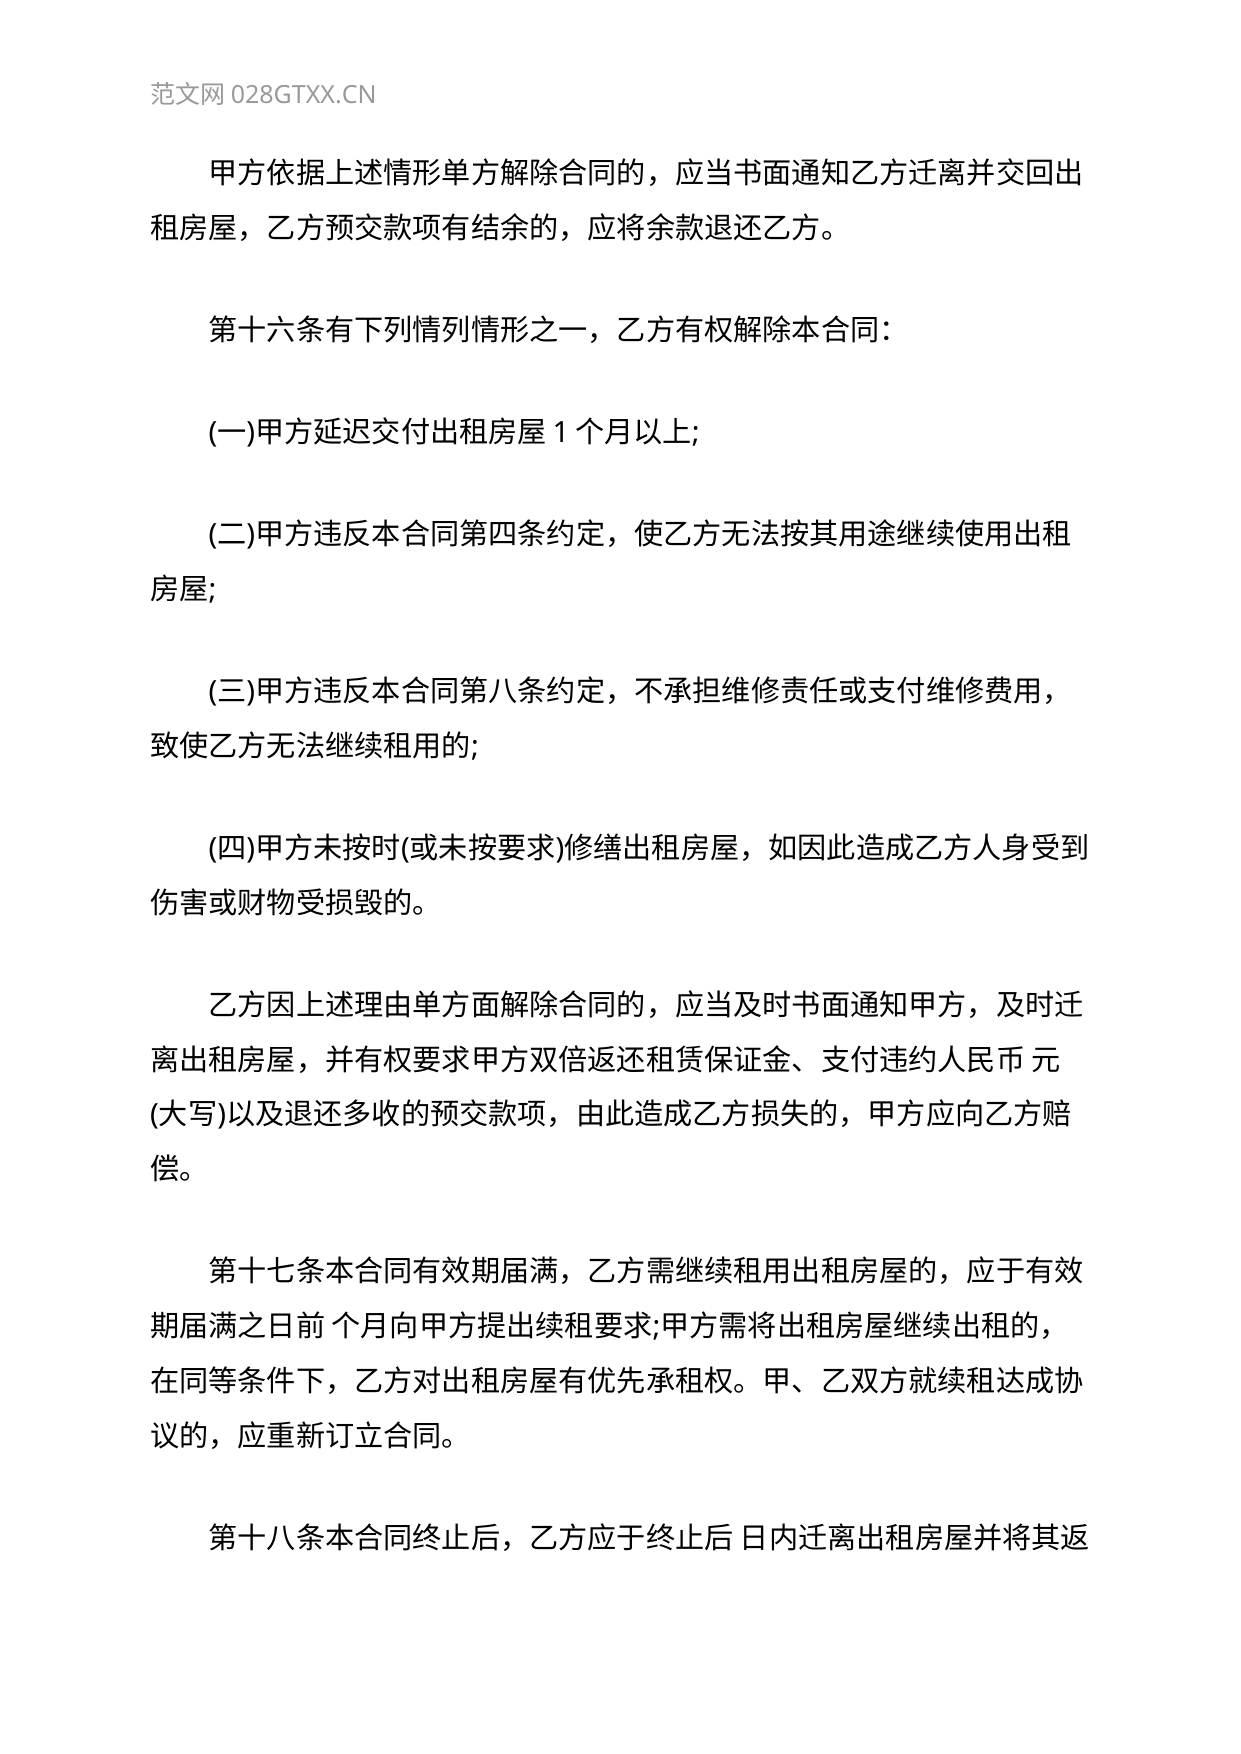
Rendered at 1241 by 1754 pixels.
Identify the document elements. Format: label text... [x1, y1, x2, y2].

text (二)甲方违反本合同第四条约定，使乙方无法按其用途继续使用出租房屋; [150, 510, 1090, 608]
text 第十七条本合同有效期届满，乙方需继续租用出租房屋的，应于有效期届满之日前 个月向甲方提出续租要求;甲方需将出租房屋继续出租的，在同等条件下，乙方对出租房屋有优先承租权。甲、乙双方就续租达成协议的，应重新订立合同。 [150, 1248, 1090, 1455]
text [150, 1514, 1090, 1557]
text 乙方因上述理由单方面解除合同的，应当及时书面通知甲方，及时迁离出租房屋，并有权要求甲方双倍返还租赁保证金、支付违约人民币 元(大写)以及退还多收的预交款项，由此造成乙方损失的，甲方应向乙方赔偿。 [150, 981, 1090, 1188]
text (一)甲方延迟交付出租房屋1个月以上; [150, 408, 1090, 451]
text (四)甲方未按时(或未按要求)修缮出租房屋，如因此造成乙方人身受到伤害或财物受损毁的。 [150, 824, 1090, 922]
text 第十六条有下列情列情形之一，乙方有权解除本合同： [150, 307, 1090, 349]
text 甲方依据上述情形单方解除合同的，应当书面通知乙方迁离并交回出租房屋，乙方预交款项有结余的，应将余款退还乙方。 [150, 150, 1090, 247]
text (三)甲方违反本合同第八条约定，不承担维修责任或支付维修费用，致使乙方无法继续租用的; [150, 667, 1090, 765]
